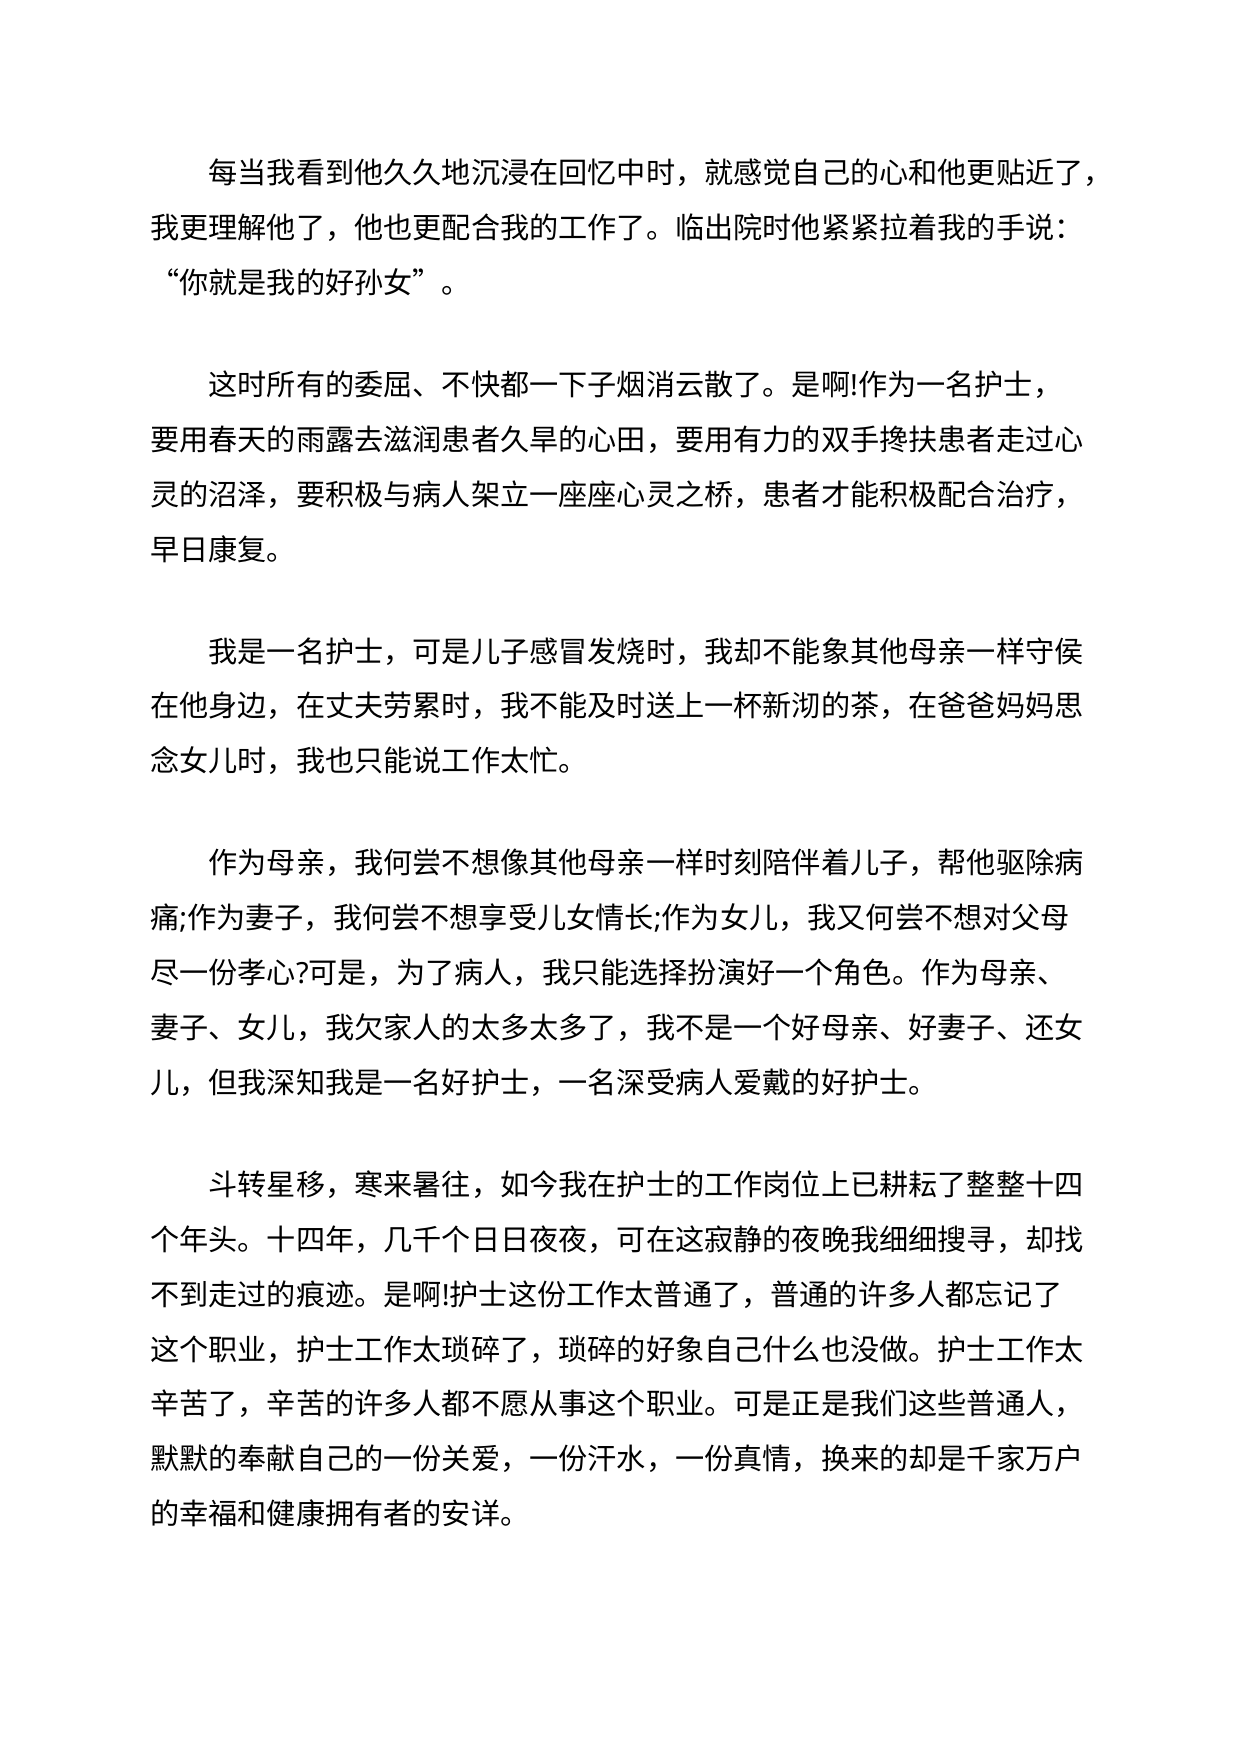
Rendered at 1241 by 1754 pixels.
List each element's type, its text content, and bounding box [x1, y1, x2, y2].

text 每当我看到他久久地沉浸在回忆中时，就感觉自己的心和他更贴近了，我更理解他了，他也更配合我的工作了。临出院时他紧紧拉着我的手说：“你就是我的好孙女”。 [150, 150, 1090, 302]
text 作为母亲，我何尝不想像其他母亲一样时刻陪伴着儿子，帮他驱除病痛;作为妻子，我何尝不想享受儿女情长;作为女儿，我又何尝不想对父母尽一份孝心?可是，为了病人，我只能选择扮演好一个角色。作为母亲、妻子、女儿，我欠家人的太多太多了，我不是一个好母亲、好妻子、还女儿，但我深知我是一名好护士，一名深受病人爱戴的好护士。 [150, 840, 1090, 1102]
text 我是一名护士，可是儿子感冒发烧时，我却不能象其他母亲一样守侯在他身边，在丈夫劳累时，我不能及时送上一杯新沏的茶，在爸爸妈妈思念女儿时，我也只能说工作太忙。 [150, 628, 1090, 780]
text 斗转星移，寒来暑往，如今我在护士的工作岗位上已耕耘了整整十四个年头。十四年，几千个日日夜夜，可在这寂静的夜晚我细细搜寻，却找不到走过的痕迹。是啊!护士这份工作太普通了，普通的许多人都忘记了这个职业，护士工作太琐碎了，琐碎的好象自己什么也没做。护士工作太辛苦了，辛苦的许多人都不愿从事这个职业。可是正是我们这些普通人，默默的奉献自己的一份关爱，一份汗水，一份真情，换来的却是千家万户的幸福和健康拥有者的安详。 [150, 1161, 1090, 1533]
text 这时所有的委屈、不快都一下子烟消云散了。是啊!作为一名护士，要用春天的雨露去滋润患者久旱的心田，要用有力的双手搀扶患者走过心灵的沼泽，要积极与病人架立一座座心灵之桥，患者才能积极配合治疗，早日康复。 [150, 362, 1090, 569]
